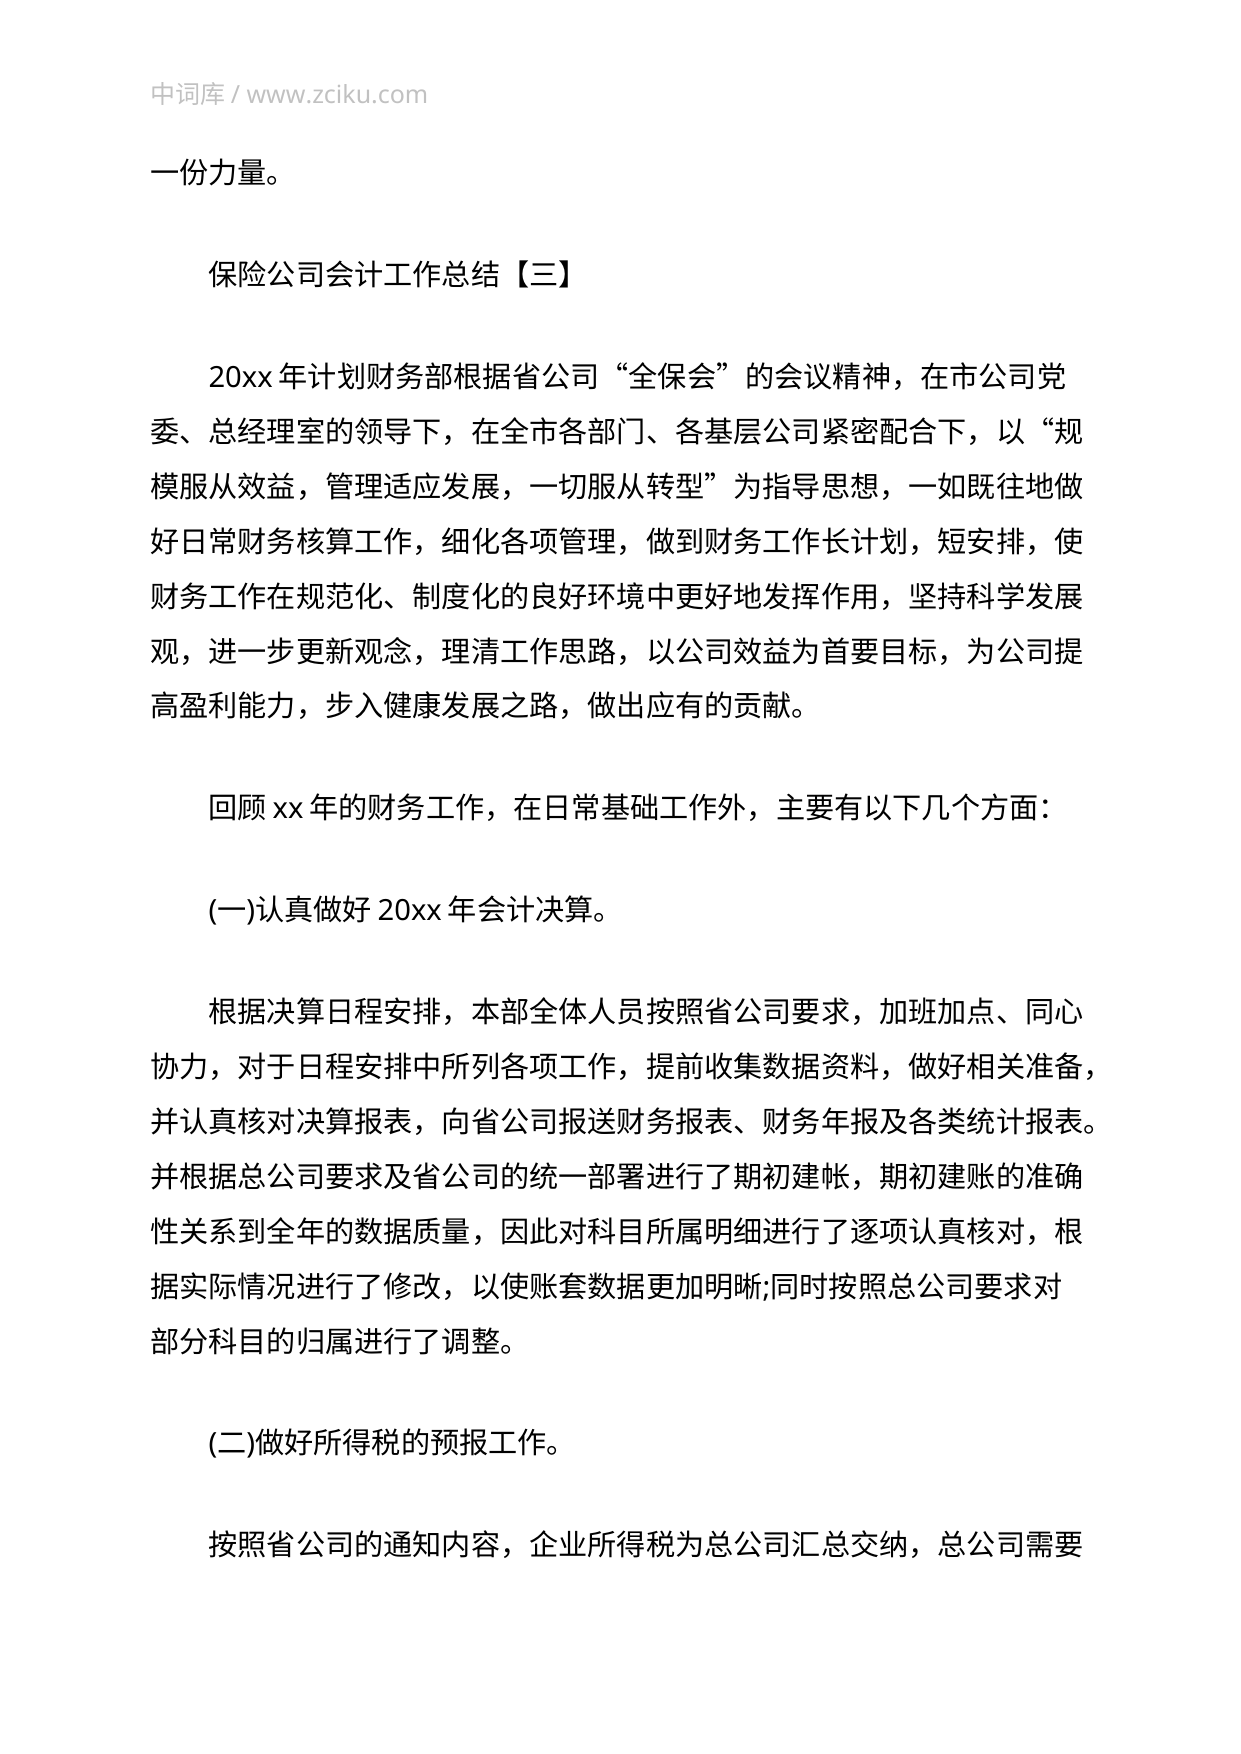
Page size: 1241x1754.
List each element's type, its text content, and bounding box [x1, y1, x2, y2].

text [150, 150, 1090, 192]
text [150, 1522, 1090, 1564]
text 回顾xx年的财务工作，在日常基础工作外，主要有以下几个方面： [150, 785, 1090, 827]
text 根据决算日程安排，本部全体人员按照省公司要求，加班加点、同心协力，对于日程安排中所列各项工作，提前收集数据资料，做好相关准备，并认真核对决算报表，向省公司报送财务报表、财务年报及各类统计报表。并根据总公司要求及省公司的统一部署进行了期初建帐，期初建账的准确性关系到全年的数据质量，因此对科目所属明细进行了逐项认真核对，根据实际情况进行了修改，以使账套数据更加明晰;同时按照总公司要求对部分科目的归属进行了调整。 [150, 989, 1090, 1361]
text (一)认真做好20xx年会计决算。 [150, 887, 1090, 929]
text (二)做好所得税的预报工作。 [150, 1420, 1090, 1462]
text 20xx年计划财务部根据省公司“全保会”的会议精神，在市公司党委、总经理室的领导下，在全市各部门、各基层公司紧密配合下，以“规模服从效益，管理适应发展，一切服从转型”为指导思想，一如既往地做好日常财务核算工作，细化各项管理，做到财务工作长计划，短安排，使财务工作在规范化、制度化的良好环境中更好地发挥作用，坚持科学发展观，进一步更新观念，理清工作思路，以公司效益为首要目标，为公司提高盈利能力，步入健康发展之路，做出应有的贡献。 [150, 353, 1090, 725]
text 保险公司会计工作总结【三】 [150, 252, 1090, 294]
